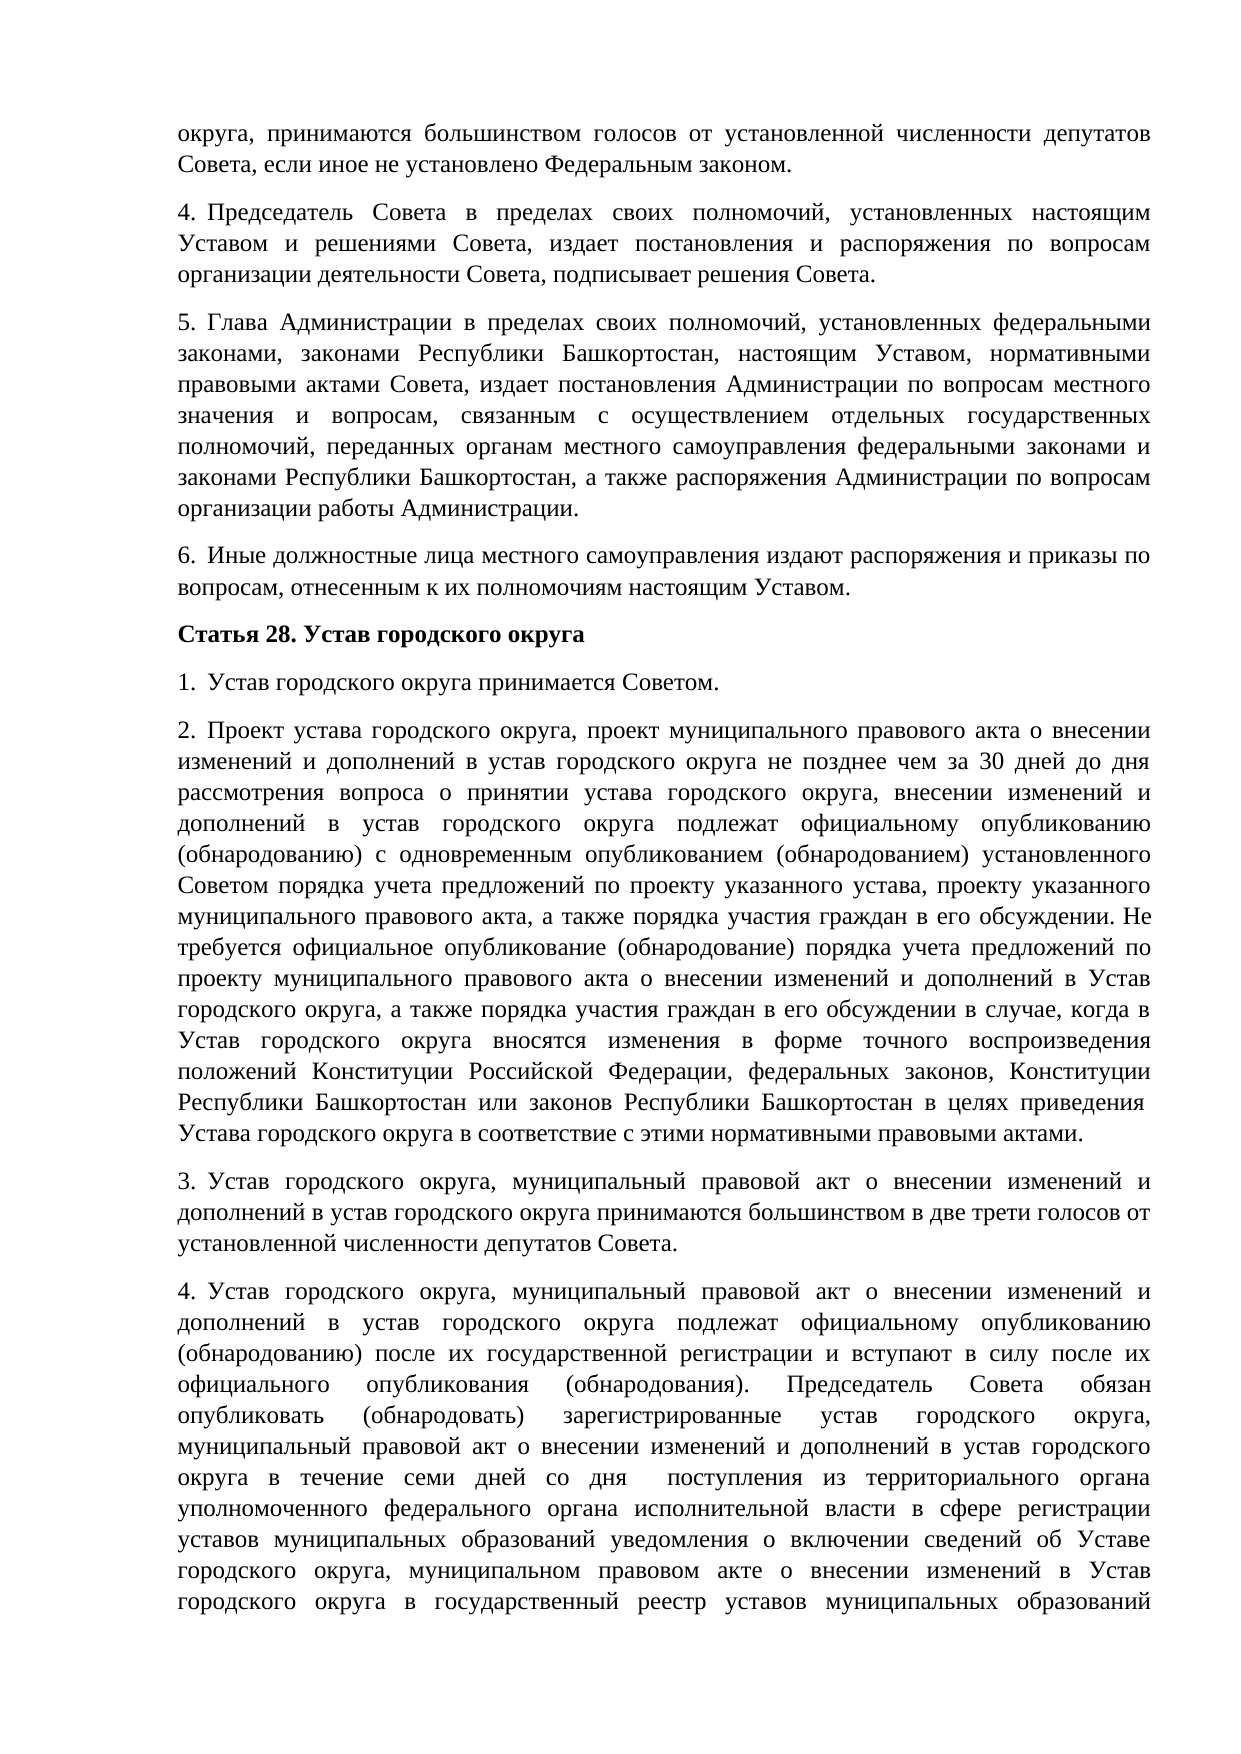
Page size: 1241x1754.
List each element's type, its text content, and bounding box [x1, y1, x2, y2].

text Статья 28. Устав городского округа [177, 619, 1152, 648]
list Устав городского округа, муниципальный правовой акт о внесении изменений и дополнений в устав городского округа принимаются большинством в две трети голосов от установленной численности депутатов Совета. [177, 1166, 1152, 1257]
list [177, 118, 1152, 178]
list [177, 1276, 1152, 1615]
list Иные должностные лица местного самоуправления издают распоряжения и приказы по вопросам, отнесенным к их полномочиям настоящим Уставом. [177, 541, 1152, 600]
list Председатель Совета в пределах своих полномочий, установленных настоящим Уставом и решениями Совета, издает постановления и распоряжения по вопросам организации деятельности Совета, подписывает решения Совета. [177, 197, 1152, 288]
list Проект устава городского округа, проект муниципального правового акта о внесении изменений и дополнений в устав городского округа не позднее чем за 30 дней до дня рассмотрения вопроса о принятии устава городского округа, внесении изменений и дополнений в устав городского округа подлежат официальному опубликованию (обнародованию) с одновременным опубликованием (обнародованием) установленного Советом порядка учета предложений по проекту указанного устава, проекту указанного муниципального правового акта, а также порядка участия граждан в его обсуждении. Не требуется официальное опубликование (обнародование) порядка учета предложений по проекту муниципального правового акта о внесении изменений и дополнений в Устав городского округа, а также порядка участия граждан в его обсуждении в случае, когда в Устав городского округа вносятся изменения в форме точного воспроизведения положений Конституции Российской Федерации, федеральных законов, Конституции Республики Башкортостан или законов Республики Башкортостан в целях приведения Устава городского округа в соответствие с этими нормативными правовыми актами. [177, 715, 1152, 1147]
list Глава Администрации в пределах своих полномочий, установленных федеральными законами, законами Республики Башкортостан, настоящим Уставом, нормативными правовыми актами Совета, издает постановления Администрации по вопросам местного значения и вопросам, связанным с осуществлением отдельных государственных полномочий, переданных органам местного самоуправления федеральными законами и законами Республики Башкортостан, а также распоряжения Администрации по вопросам организации работы Администрации. [177, 307, 1152, 522]
list Устав городского округа принимается Советом. [177, 667, 1152, 696]
